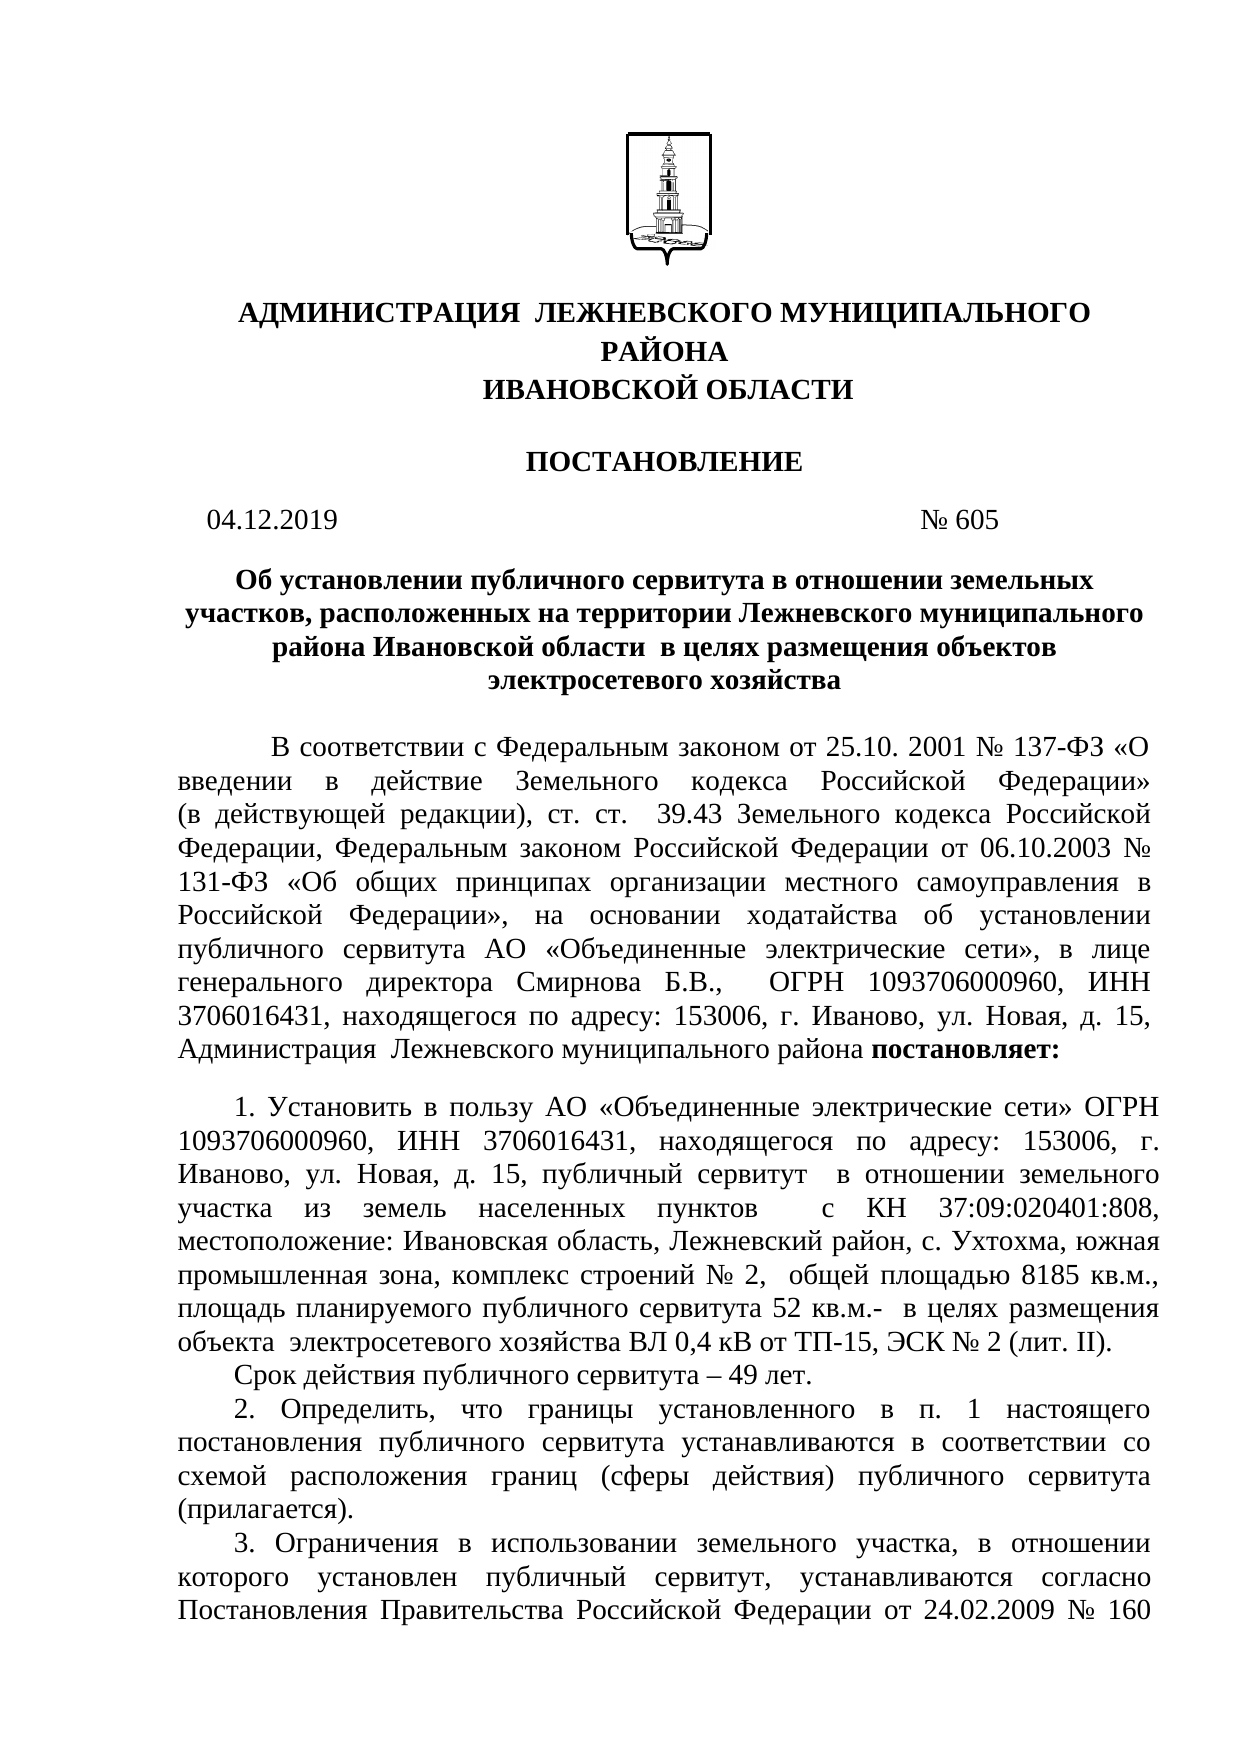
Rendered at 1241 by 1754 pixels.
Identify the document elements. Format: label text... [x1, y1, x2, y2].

text АДМИНИСТРАЦИЯ ЛЕЖНЕВСКОГО МУНИЦИПАЛЬНОГО РАЙОНА [177, 295, 1152, 367]
text Об установлении публичного сервитута в отношении земельных участков, расположенных на территории Лежневского муниципального района Ивановской области в целях размещения объектов [177, 562, 1152, 662]
text электросетевого хозяйства [177, 662, 1152, 696]
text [177, 1525, 1152, 1626]
text 04.12.2019 № 605 [177, 502, 1152, 536]
picture [629, 136, 708, 142]
text ПОСТАНОВЛЕНИЕ [177, 444, 1152, 478]
text Срок действия публичного сервитута – 49 лет. [177, 1357, 1160, 1391]
text 2. Определить, что границы установленного в п. 1 настоящего постановления публичного сервитута устанавливаются в соответствии со схемой расположения границ (сферы действия) публичного сервитута (прилагается). [177, 1391, 1152, 1525]
text В соответствии с Федеральным законом от 25.10. 2001 № 137-ФЗ «О введении в действие Земельного кодекса Российской Федерации» (в действующей редакции), ст. ст. 39.43 Земельного кодекса Российской Федерации, Федеральным законом Российской Федерации от 06.10.2003 № 131-ФЗ «Об общих принципах организации местного самоуправления в Российской Федерации», на основании ходатайства об установлении публичного сервитута АО «Объединенные электрические сети», в лице генерального директора Смирнова Б.В., ОГРН 1093706000960, ИНН 3706016431, находящегося по адресу: 153006, г. Иваново, ул. Новая, д. 15, Администрация Лежневского муниципального района постановляет: [177, 729, 1152, 1065]
text = [177, 142, 1152, 190]
picture [705, 239, 715, 250]
text ИВАНОВСКОЙ ОБЛАСТИ [177, 372, 1152, 406]
picture [629, 190, 708, 247]
text 1. Установить в пользу АО «Объединенные электрические сети» ОГРН 1093706000960, ИНН 3706016431, находящегося по адресу: 153006, г. Иваново, ул. Новая, д. 15, публичный сервитут в отношении земельного участка из земель населенных пунктов с КН 37:09:020401:808, местоположение: Ивановская область, Лежневский район, с. Ухтохма, южная промышленная зона, комплекс строений № 2, общей площадью 8185 кв.м., площадь планируемого публичного сервитута 52 кв.м.- в целях размещения объекта электросетевого хозяйства ВЛ 0,4 кВ от ТП-15, ЭСК № 2 (лит. II). [177, 1089, 1160, 1357]
